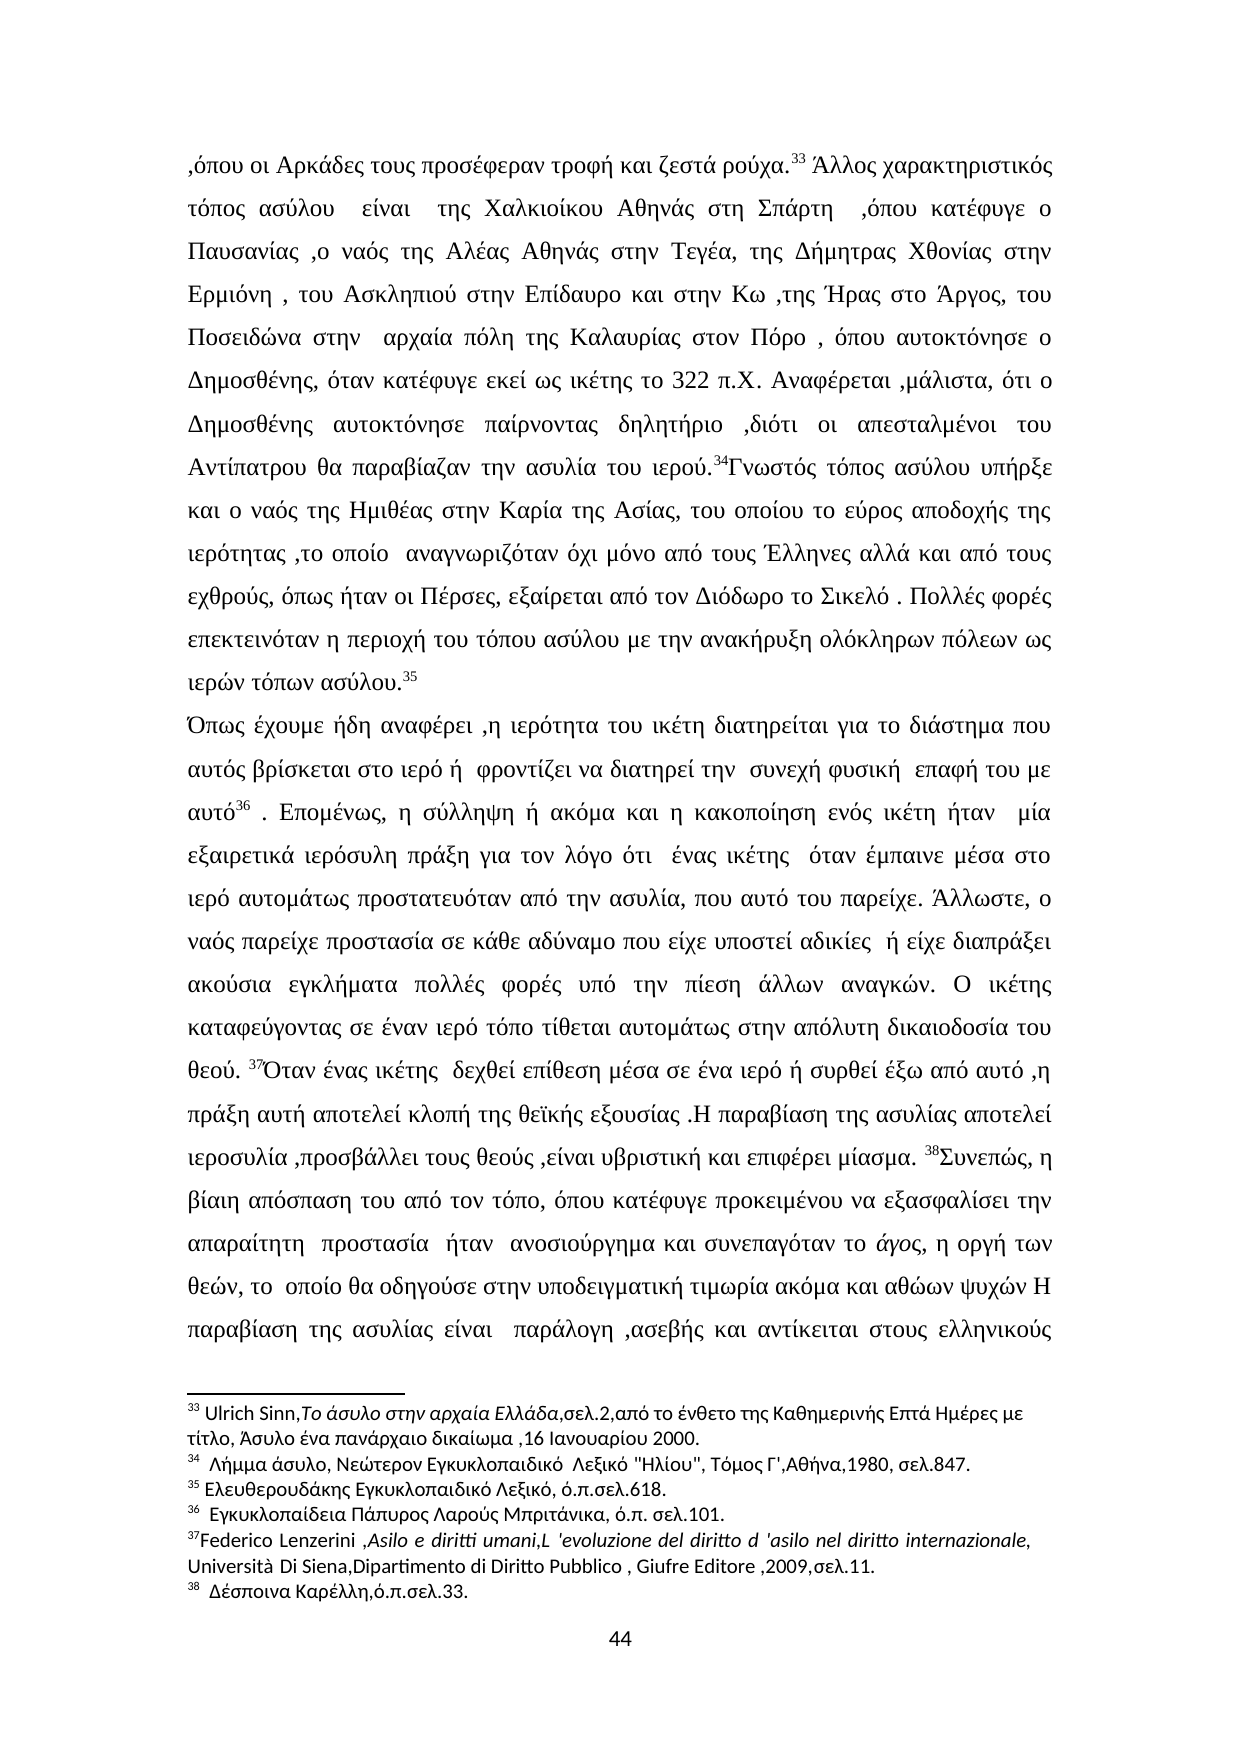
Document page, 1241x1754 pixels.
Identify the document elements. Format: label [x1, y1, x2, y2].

text [187, 150, 1053, 696]
text [187, 711, 1053, 1343]
